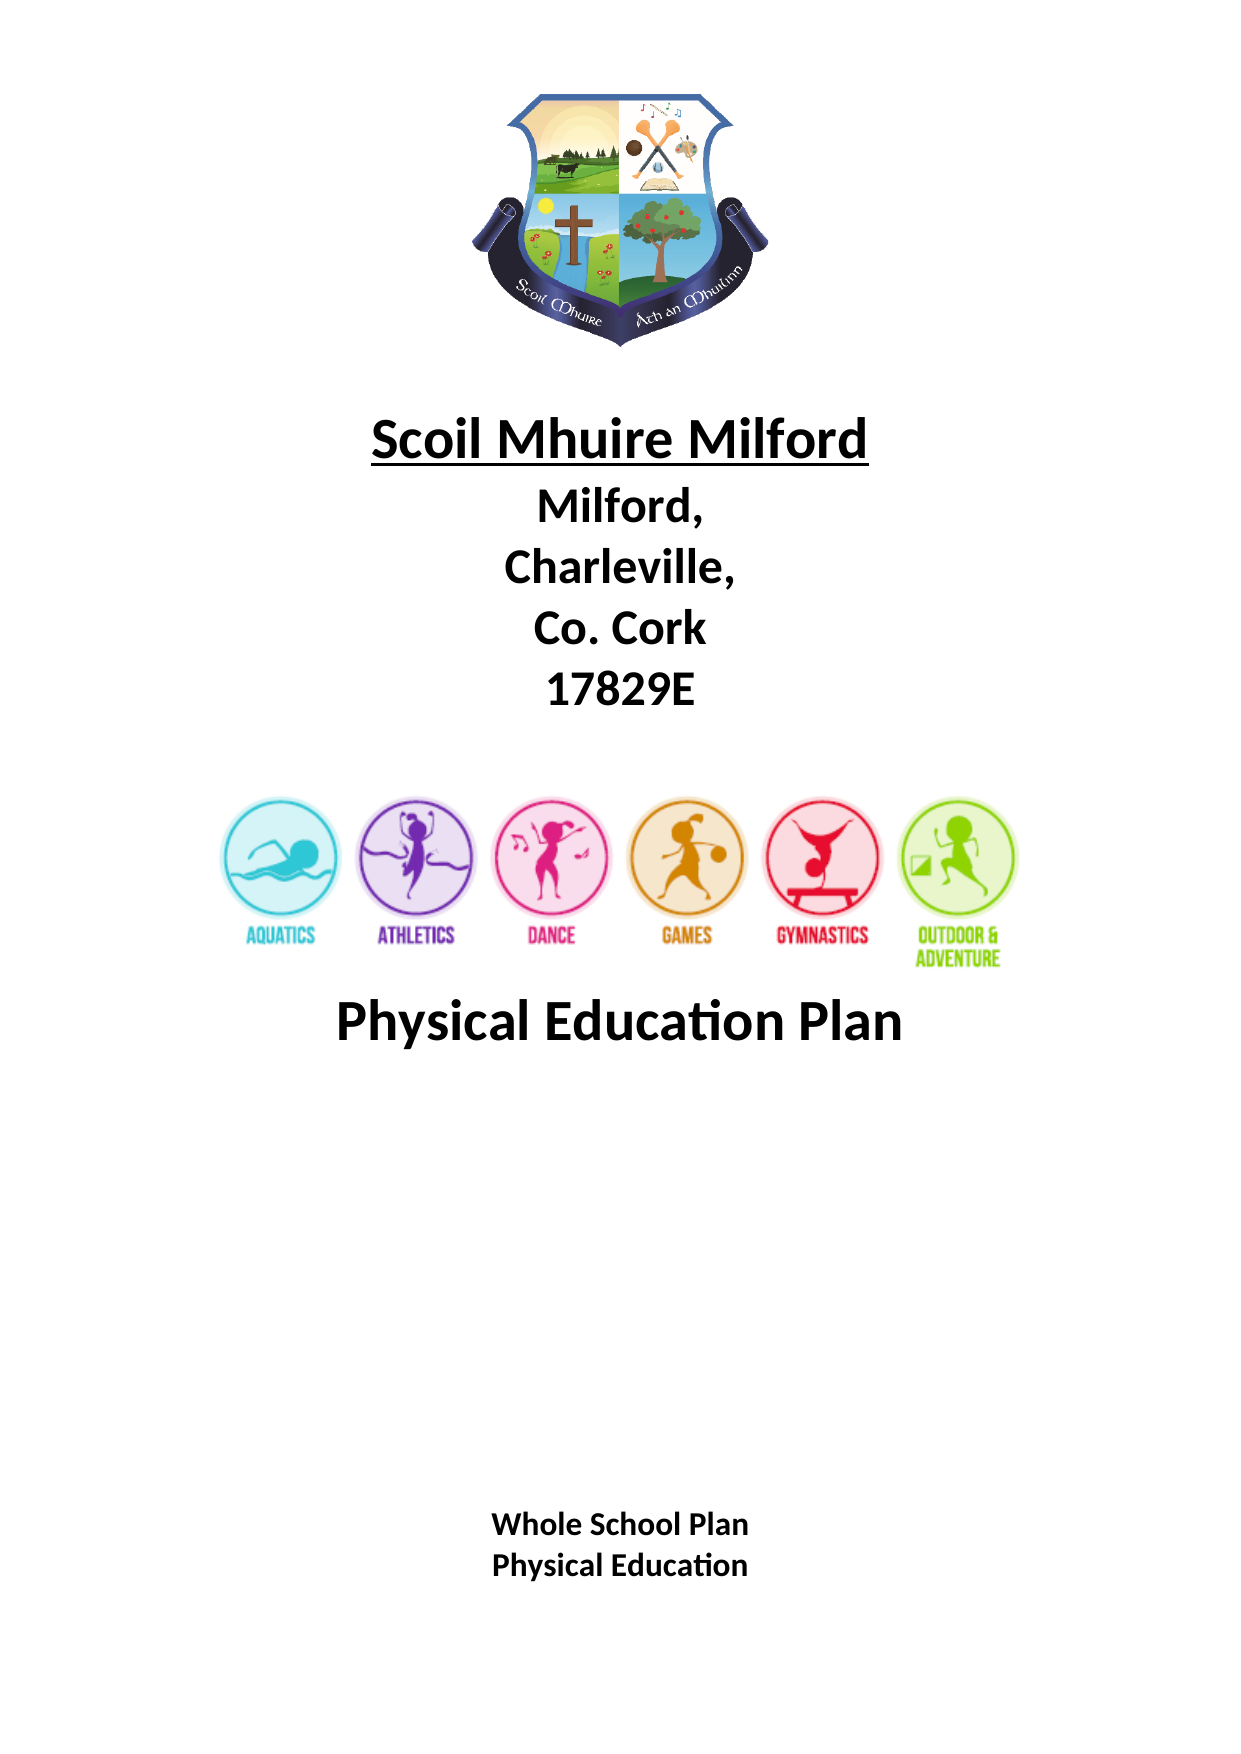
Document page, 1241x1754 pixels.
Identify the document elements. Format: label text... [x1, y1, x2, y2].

title Charleville, [100, 534, 1140, 596]
picture [471, 94, 769, 347]
title Milford, [100, 473, 1140, 534]
title Scoil Mhuire Milford [100, 402, 1140, 473]
title Co. Cork [100, 596, 1140, 657]
picture [206, 786, 1035, 984]
title Physical Education Plan [100, 983, 1140, 1054]
title Whole School Plan [100, 1503, 1140, 1543]
title Physical Education [100, 1543, 1140, 1584]
title 17829E [100, 657, 1140, 718]
